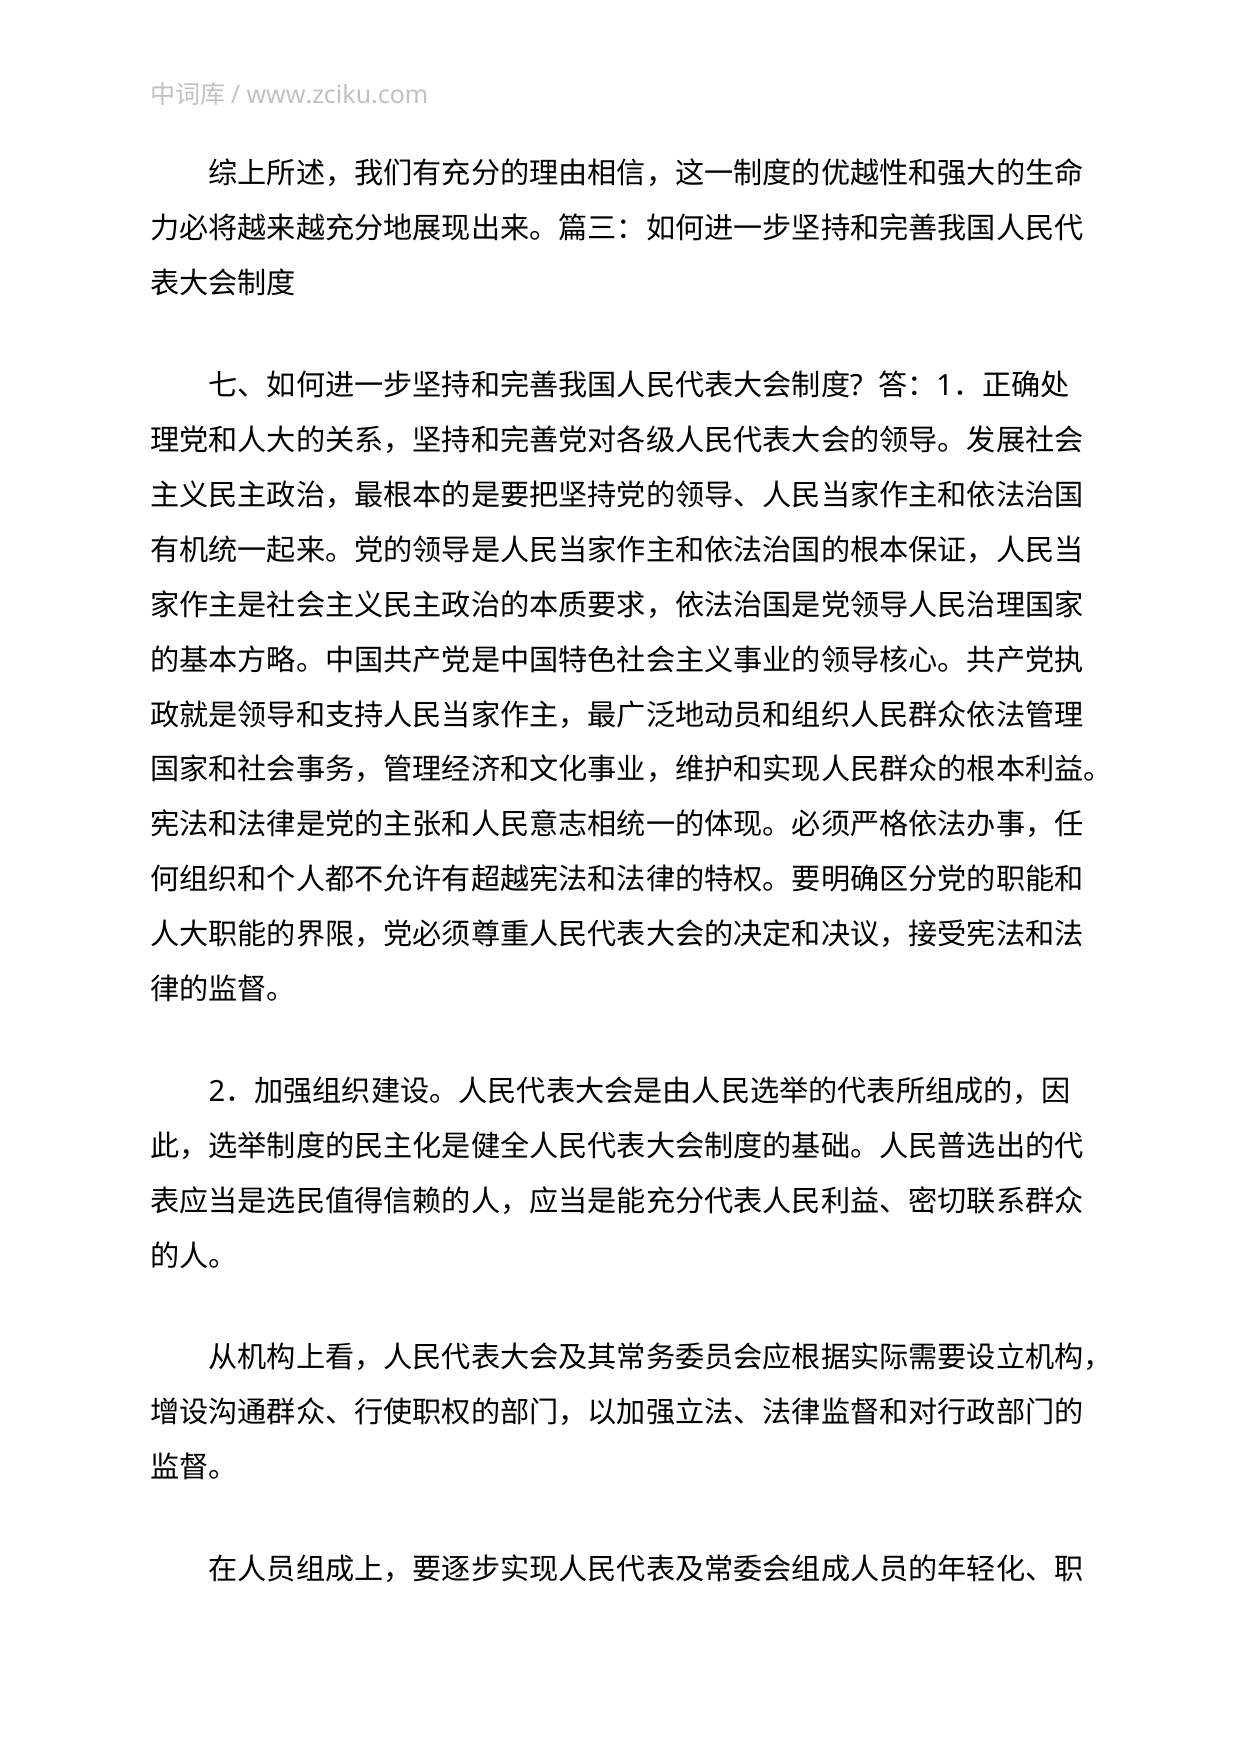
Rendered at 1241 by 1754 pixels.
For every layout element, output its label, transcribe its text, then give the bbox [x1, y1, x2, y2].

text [150, 1545, 1090, 1588]
text 综上所述，我们有充分的理由相信，这一制度的优越性和强大的生命力必将越来越充分地展现出来。篇三：如何进一步坚持和完善我国人民代表大会制度 [150, 150, 1090, 302]
text 从机构上看，人民代表大会及其常务委员会应根据实际需要设立机构，增设沟通群众、行使职权的部门，以加强立法、法律监督和对行政部门的监督。 [150, 1334, 1090, 1486]
text 2．加强组织建设。人民代表大会是由人民选举的代表所组成的，因此，选举制度的民主化是健全人民代表大会制度的基础。人民普选出的代表应当是选民值得信赖的人，应当是能充分代表人民利益、密切联系群众的人。 [150, 1067, 1090, 1274]
text 七、如何进一步坚持和完善我国人民代表大会制度? 答：1．正确处理党和人大的关系，坚持和完善党对各级人民代表大会的领导。发展社会主义民主政治，最根本的是要把坚持党的领导、人民当家作主和依法治国有机统一起来。党的领导是人民当家作主和依法治国的根本保证，人民当家作主是社会主义民主政治的本质要求，依法治国是党领导人民治理国家的基本方略。中国共产党是中国特色社会主义事业的领导核心。共产党执政就是领导和支持人民当家作主，最广泛地动员和组织人民群众依法管理国家和社会事务，管理经济和文化事业，维护和实现人民群众的根本利益。宪法和法律是党的主张和人民意志相统一的体现。必须严格依法办事，任何组织和个人都不允许有超越宪法和法律的特权。要明确区分党的职能和人大职能的界限，党必须尊重人民代表大会的决定和决议，接受宪法和法律的监督。 [150, 362, 1090, 1008]
